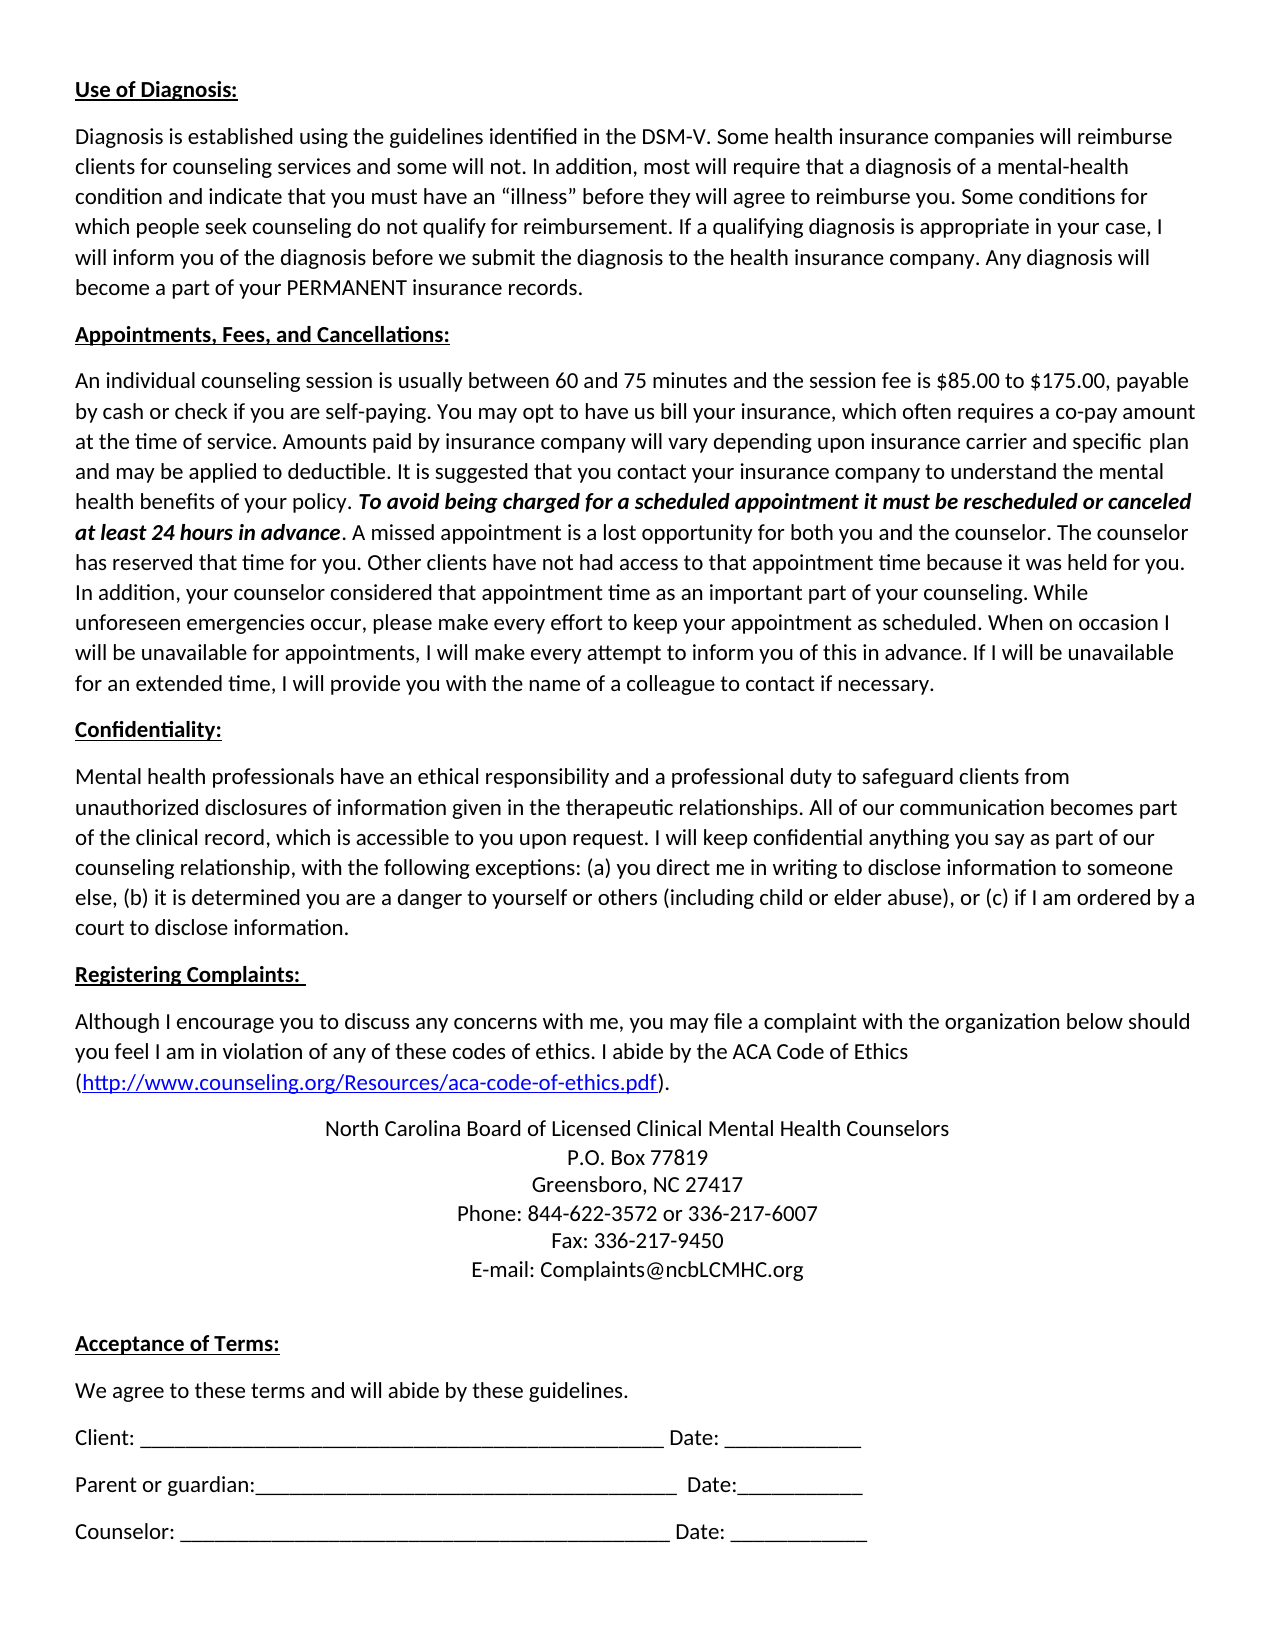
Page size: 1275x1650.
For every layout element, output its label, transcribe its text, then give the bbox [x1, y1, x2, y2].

text Mental health professionals have an ethical responsibility and a professional duty to safeguard clients from unauthorized disclosures of information given in the therapeutic relationships. All of our communication becomes part of the clinical record, which is accessible to you upon request. I will keep confidential anything you say as part of our counseling relationship, with the following exceptions: (a) you direct me in writing to disclose information to someone else, (b) it is determined you are a danger to yourself or others (including child or elder abuse), or (c) if I am ordered by a court to disclose information. [75, 762, 1200, 942]
text Client: ______________________________________________ Date: ____________ [75, 1423, 1200, 1451]
text Greensboro, NC 27417 [75, 1171, 1200, 1199]
text An individual counseling session is usually between 60 and 75 minutes and the session fee is $85.00 to $175.00, payable by cash or check if you are self-paying. You may opt to have us bill your insurance, which often requires a co-pay amount at the time of service. Amounts paid by insurance company will vary depending upon insurance carrier and specific plan and may be applied to deductible. It is suggested that you contact your insurance company to understand the mental health benefits of your policy. To avoid being charged for a scheduled appointment it must be rescheduled or canceled at least 24 hours in advance. A missed appointment is a lost opportunity for both you and the counselor. The counselor has reserved that time for you. Other clients have not had access to that appointment time because it was held for you. In addition, your counselor considered that appointment time as an important part of your counseling. While unforeseen emergencies occur, please make every effort to keep your appointment as scheduled. When on occasion I will be unavailable for appointments, I will make every attempt to inform you of this in advance. If I will be unavailable for an extended time, I will provide you with the name of a colleague to contact if necessary. [75, 367, 1200, 697]
text Registering Complaints: [75, 960, 1200, 988]
text North Carolina Board of Licensed Clinical Mental Health Counselors [75, 1114, 1200, 1143]
text Fax: 336-217-9450 [75, 1227, 1200, 1255]
text Although I encourage you to discuss any concerns with me, you may file a complaint with the organization below should you feel I am in violation of any of these codes of ethics. I abide by the ACA Code of Ethics (http://www.counseling.org/Resources/aca-code-of-ethics.pdf). [75, 1007, 1200, 1096]
text Use of Diagnosis: [75, 75, 1200, 103]
text We agree to these terms and will abide by these guidelines. [75, 1376, 1200, 1404]
text E-mail: Complaints@ncbLCMHC.org [75, 1255, 1200, 1283]
text P.O. Box 77819 [75, 1143, 1200, 1171]
text Phone: 844-622-3572 or 336-217-6007 [75, 1199, 1200, 1227]
text Parent or guardian:_____________________________________ Date:___________ [75, 1470, 1200, 1498]
text Counselor: ___________________________________________ Date: ____________ [75, 1517, 1200, 1545]
text Appointments, Fees, and Cancellations: [75, 320, 1200, 348]
text Diagnosis is established using the guidelines identified in the DSM-V. Some health insurance companies will reimburse clients for counseling services and some will not. In addition, most will require that a diagnosis of a mental-health condition and indicate that you must have an “illness” before they will agree to reimburse you. Some conditions for which people seek counseling do not qualify for reimbursement. If a qualifying diagnosis is appropriate in your case, I will inform you of the diagnosis before we submit the diagnosis to the health insurance company. Any diagnosis will become a part of your PERMANENT insurance records. [75, 122, 1200, 301]
text Acceptance of Terms: [75, 1329, 1200, 1358]
text Confidentiality: [75, 716, 1200, 744]
